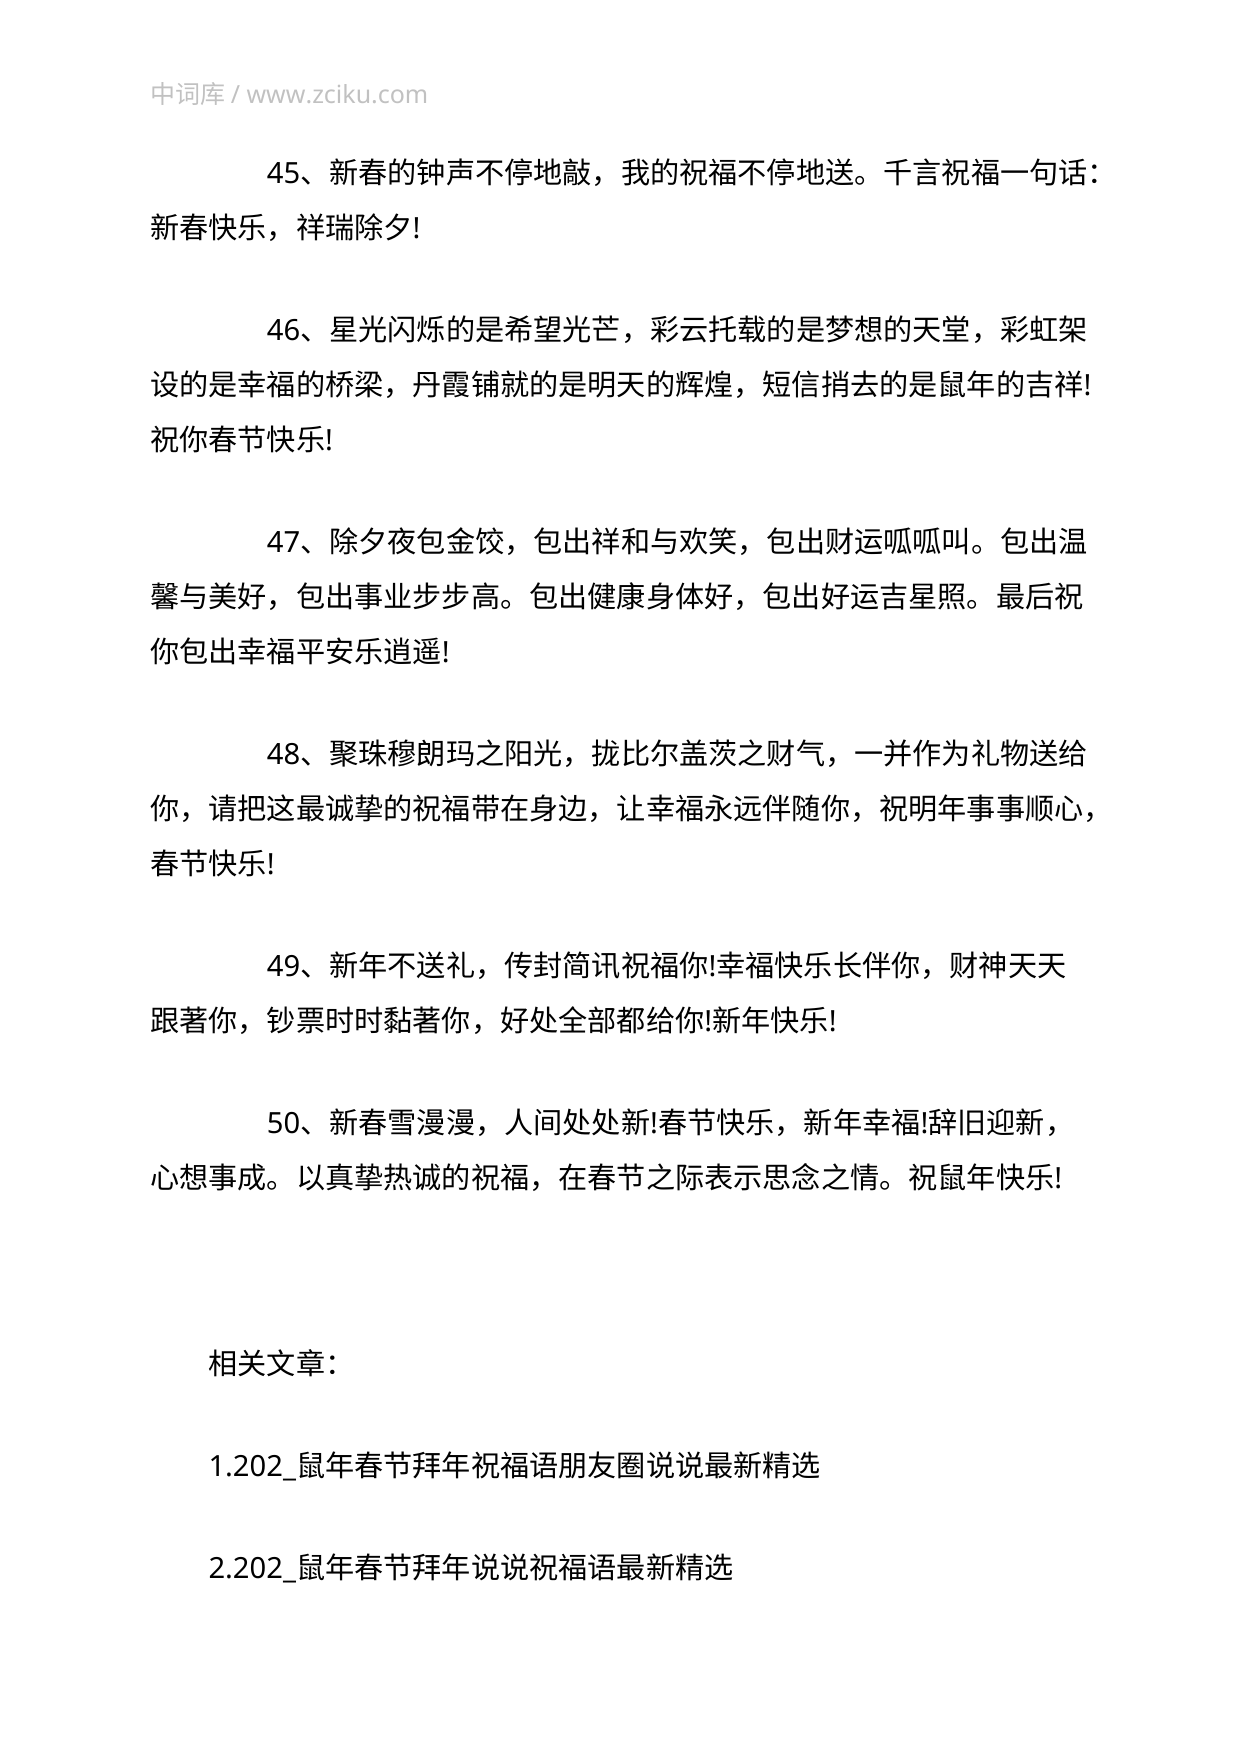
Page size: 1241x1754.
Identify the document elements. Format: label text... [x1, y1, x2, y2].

text 50、新春雪漫漫，人间处处新!春节快乐，新年幸福!辞旧迎新，心想事成。以真挚热诚的祝福，在春节之际表示思念之情。祝鼠年快乐! [150, 1100, 1090, 1197]
text 2.202_鼠年春节拜年说说祝福语最新精选 [150, 1544, 1090, 1587]
text 48、聚珠穆朗玛之阳光，拢比尔盖茨之财气，一并作为礼物送给你，请把这最诚挚的祝福带在身边，让幸福永远伴随你，祝明年事事顺心，春节快乐! [150, 731, 1090, 883]
text 1.202_鼠年春节拜年祝福语朋友圈说说最新精选 [150, 1443, 1090, 1485]
text 49、新年不送礼，传封简讯祝福你!幸福快乐长伴你，财神天天跟著你，钞票时时黏著你，好处全部都给你!新年快乐! [150, 943, 1090, 1040]
text 46、星光闪烁的是希望光芒，彩云托载的是梦想的天堂，彩虹架设的是幸福的桥梁，丹霞铺就的是明天的辉煌，短信捎去的是鼠年的吉祥!祝你春节快乐! [150, 307, 1090, 459]
text 47、除夕夜包金饺，包出祥和与欢笑，包出财运呱呱叫。包出温馨与美好，包出事业步步高。包出健康身体好，包出好运吉星照。最后祝你包出幸福平安乐逍遥! [150, 519, 1090, 671]
text 相关文章： [150, 1341, 1090, 1383]
text 45、新春的钟声不停地敲，我的祝福不停地送。千言祝福一句话：新春快乐，祥瑞除夕! [150, 150, 1090, 247]
